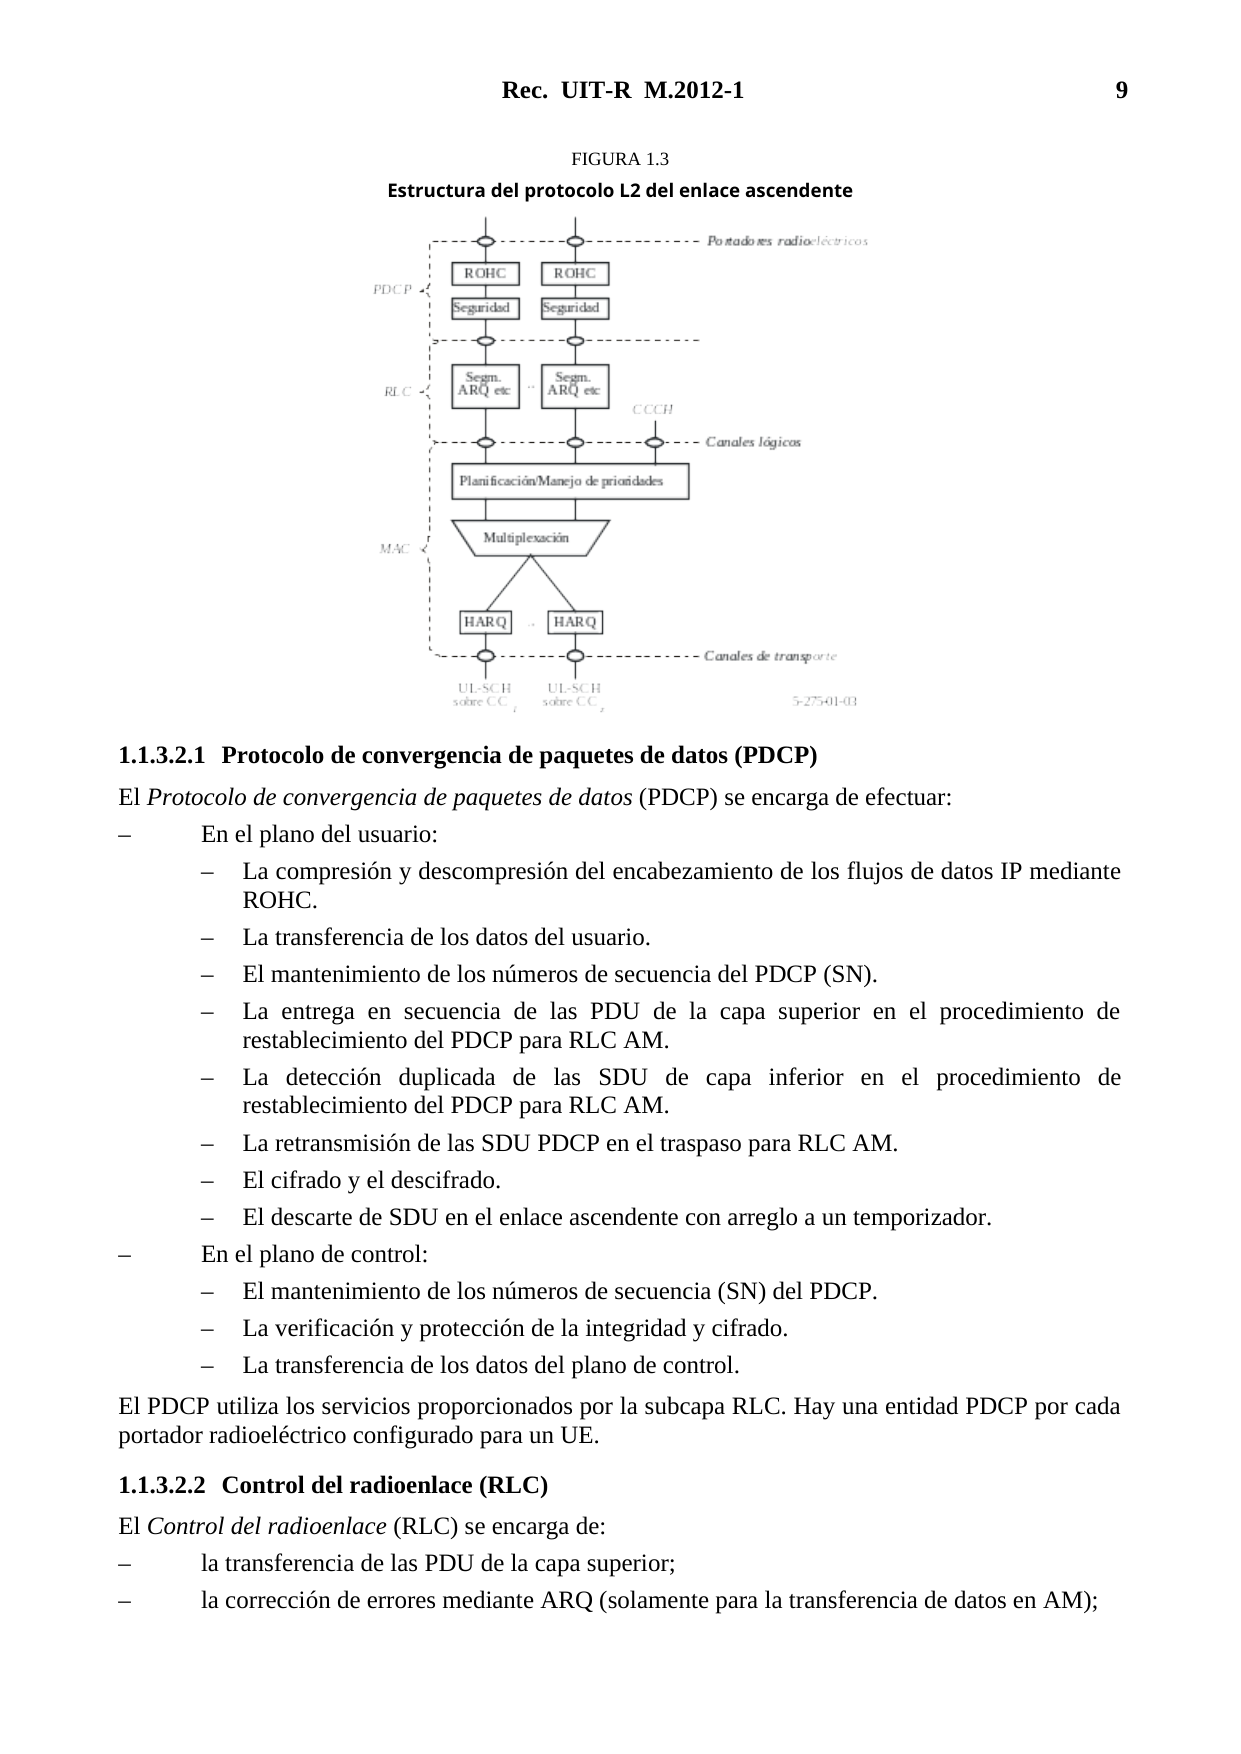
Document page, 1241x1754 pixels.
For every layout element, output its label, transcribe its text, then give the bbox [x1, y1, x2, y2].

text – La detección duplicada de las SDU de capa inferior en el procedimiento de restablecimiento del PDCP para RLC AM. [201, 1062, 1122, 1119]
text FIGURA 1.3 [118, 148, 1122, 169]
text El Control del radioenlace (RLC) se encarga de: [118, 1511, 1122, 1540]
text El PDCP utiliza los servicios proporcionados por la subcapa RLC. Hay una entidad PDCP por cada portador radioeléctrico configurado para un UE. [118, 1391, 1122, 1449]
text – En el plano del usuario: [118, 819, 1122, 848]
text – La transferencia de los datos del plano de control. [201, 1350, 1122, 1379]
text – El descarte de SDU en el enlace ascendente con arreglo a un temporizador. [201, 1202, 1122, 1231]
text – La transferencia de los datos del usuario. [201, 922, 1122, 951]
subtitle 1.1.3.2.2 Control del radioenlace (RLC) [118, 1470, 1122, 1498]
text – La verificación y protección de la integridad y cifrado. [201, 1313, 1122, 1342]
text – La compresión y descompresión del encabezamiento de los flujos de datos IP mediante ROHC. [201, 856, 1122, 913]
text – En el plano de control: [118, 1239, 1122, 1268]
text – la corrección de errores mediante ARQ (solamente para la transferencia de datos en AM); [118, 1585, 1122, 1614]
text – El mantenimiento de los números de secuencia del PDCP (SN). [201, 959, 1122, 988]
text – La entrega en secuencia de las PDU de la capa superior en el procedimiento de restablecimiento del PDCP para RLC AM. [201, 996, 1122, 1053]
text – El cifrado y el descifrado. [201, 1165, 1122, 1193]
subtitle 1.1.3.2.1 Protocolo de convergencia de paquetes de datos (PDCP) [118, 741, 1122, 769]
text – El mantenimiento de los números de secuencia (SN) del PDCP. [201, 1276, 1122, 1305]
text – La retransmisión de las SDU PDCP en el traspaso para RLC AM. [201, 1128, 1122, 1156]
text – la transferencia de las PDU de la capa superior; [118, 1548, 1122, 1577]
title Estructura del protocolo L2 del enlace ascendente [118, 178, 1122, 203]
text El Protocolo de convergencia de paquetes de datos (PDCP) se encarga de efectuar: [118, 782, 1122, 811]
